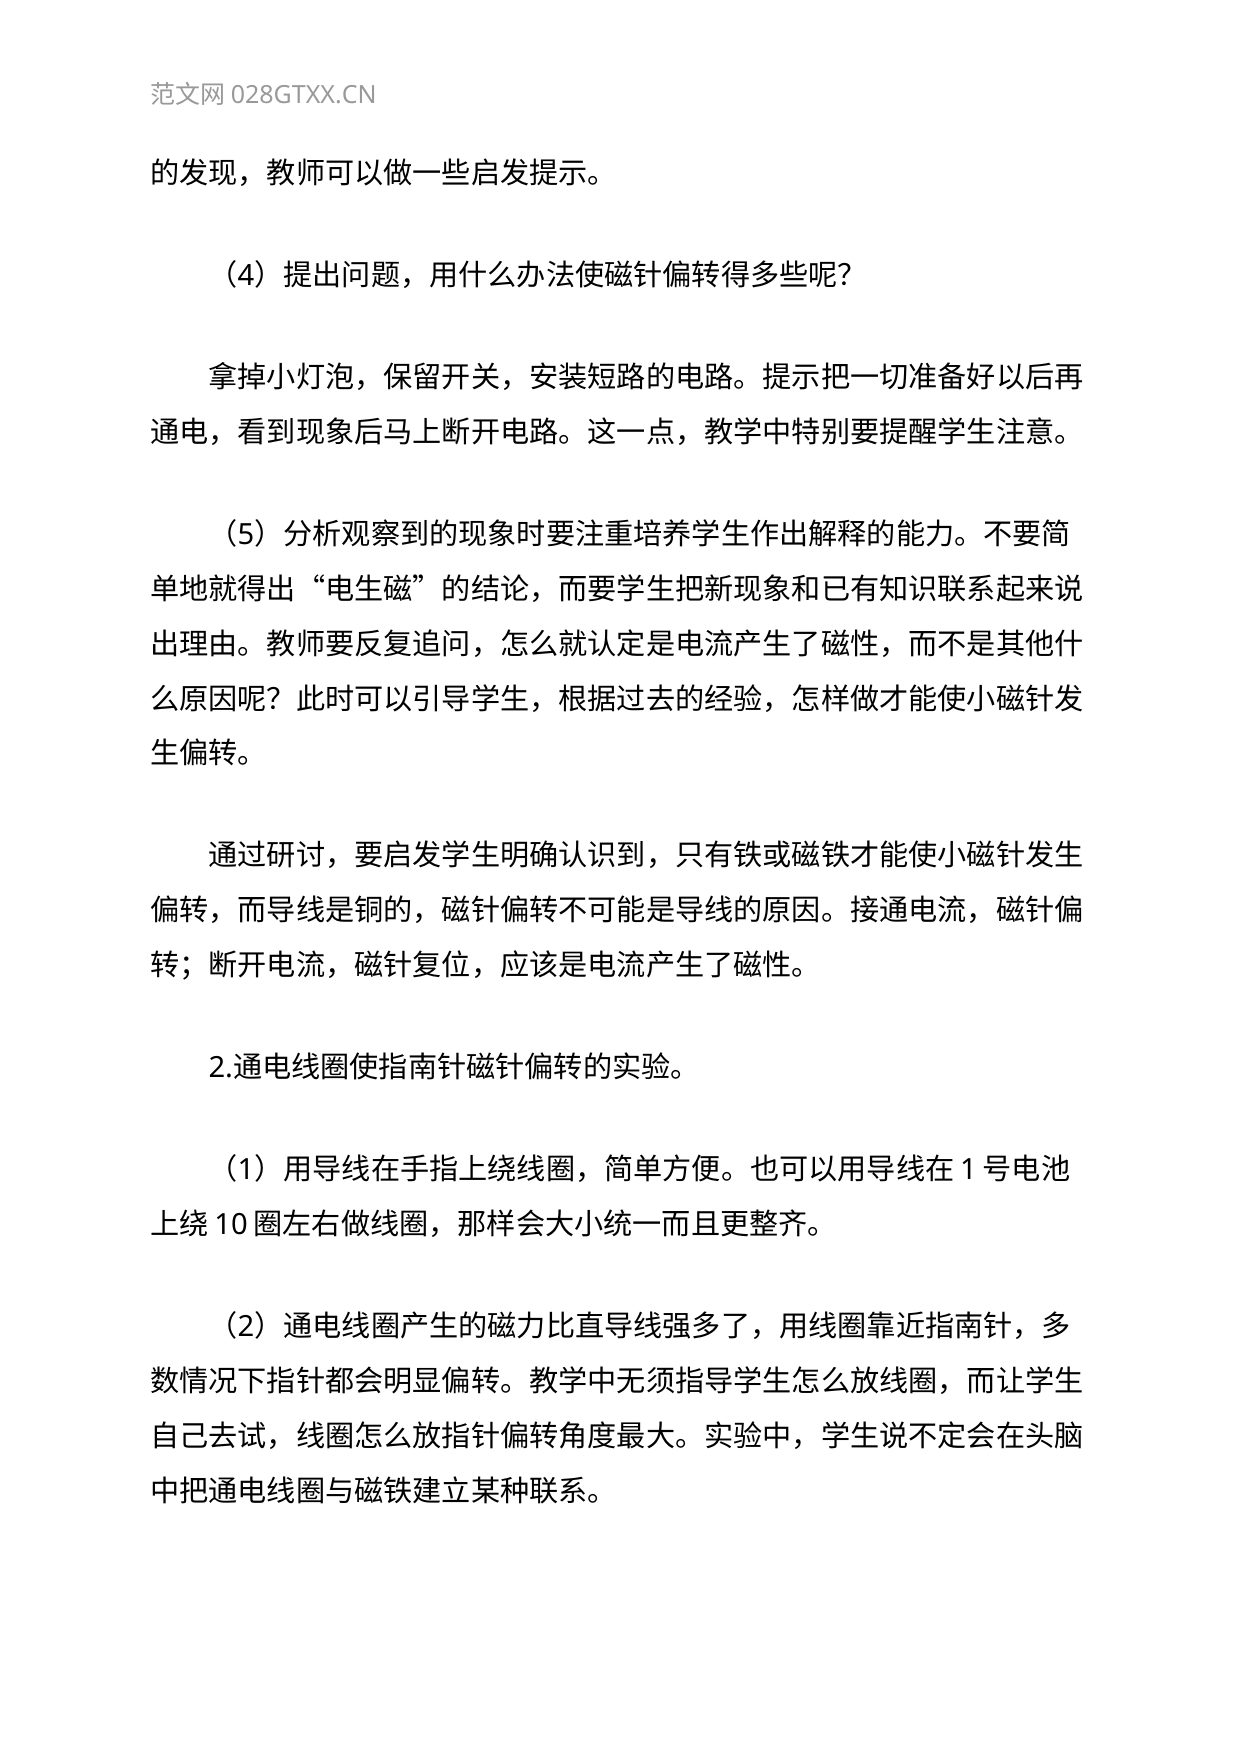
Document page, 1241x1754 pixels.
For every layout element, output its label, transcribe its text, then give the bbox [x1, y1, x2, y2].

text （1）用导线在手指上绕线圈，简单方便。也可以用导线在1号电池上绕10圈左右做线圈，那样会大小统一而且更整齐。 [150, 1145, 1090, 1243]
text （5）分析观察到的现象时要注重培养学生作出解释的能力。不要简单地就得出“电生磁”的结论，而要学生把新现象和已有知识联系起来说出理由。教师要反复追问，怎么就认定是电流产生了磁性，而不是其他什么原因呢？此时可以引导学生，根据过去的经验，怎样做才能使小磁针发生偏转。 [150, 510, 1090, 772]
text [150, 150, 1090, 192]
text （2）通电线圈产生的磁力比直导线强多了，用线圈靠近指南针，多数情况下指针都会明显偏转。教学中无须指导学生怎么放线圈，而让学生自己去试，线圈怎么放指针偏转角度最大。实验中，学生说不定会在头脑中把通电线圈与磁铁建立某种联系。 [150, 1302, 1090, 1509]
text （4）提出问题，用什么办法使磁针偏转得多些呢？ [150, 252, 1090, 294]
text 拿掉小灯泡，保留开关，安装短路的电路。提示把一切准备好以后再通电，看到现象后马上断开电路。这一点，教学中特别要提醒学生注意。 [150, 354, 1090, 451]
text 通过研讨，要启发学生明确认识到，只有铁或磁铁才能使小磁针发生偏转，而导线是铜的，磁针偏转不可能是导线的原因。接通电流，磁针偏转；断开电流，磁针复位，应该是电流产生了磁性。 [150, 832, 1090, 984]
text 2.通电线圈使指南针磁针偏转的实验。 [150, 1043, 1090, 1086]
